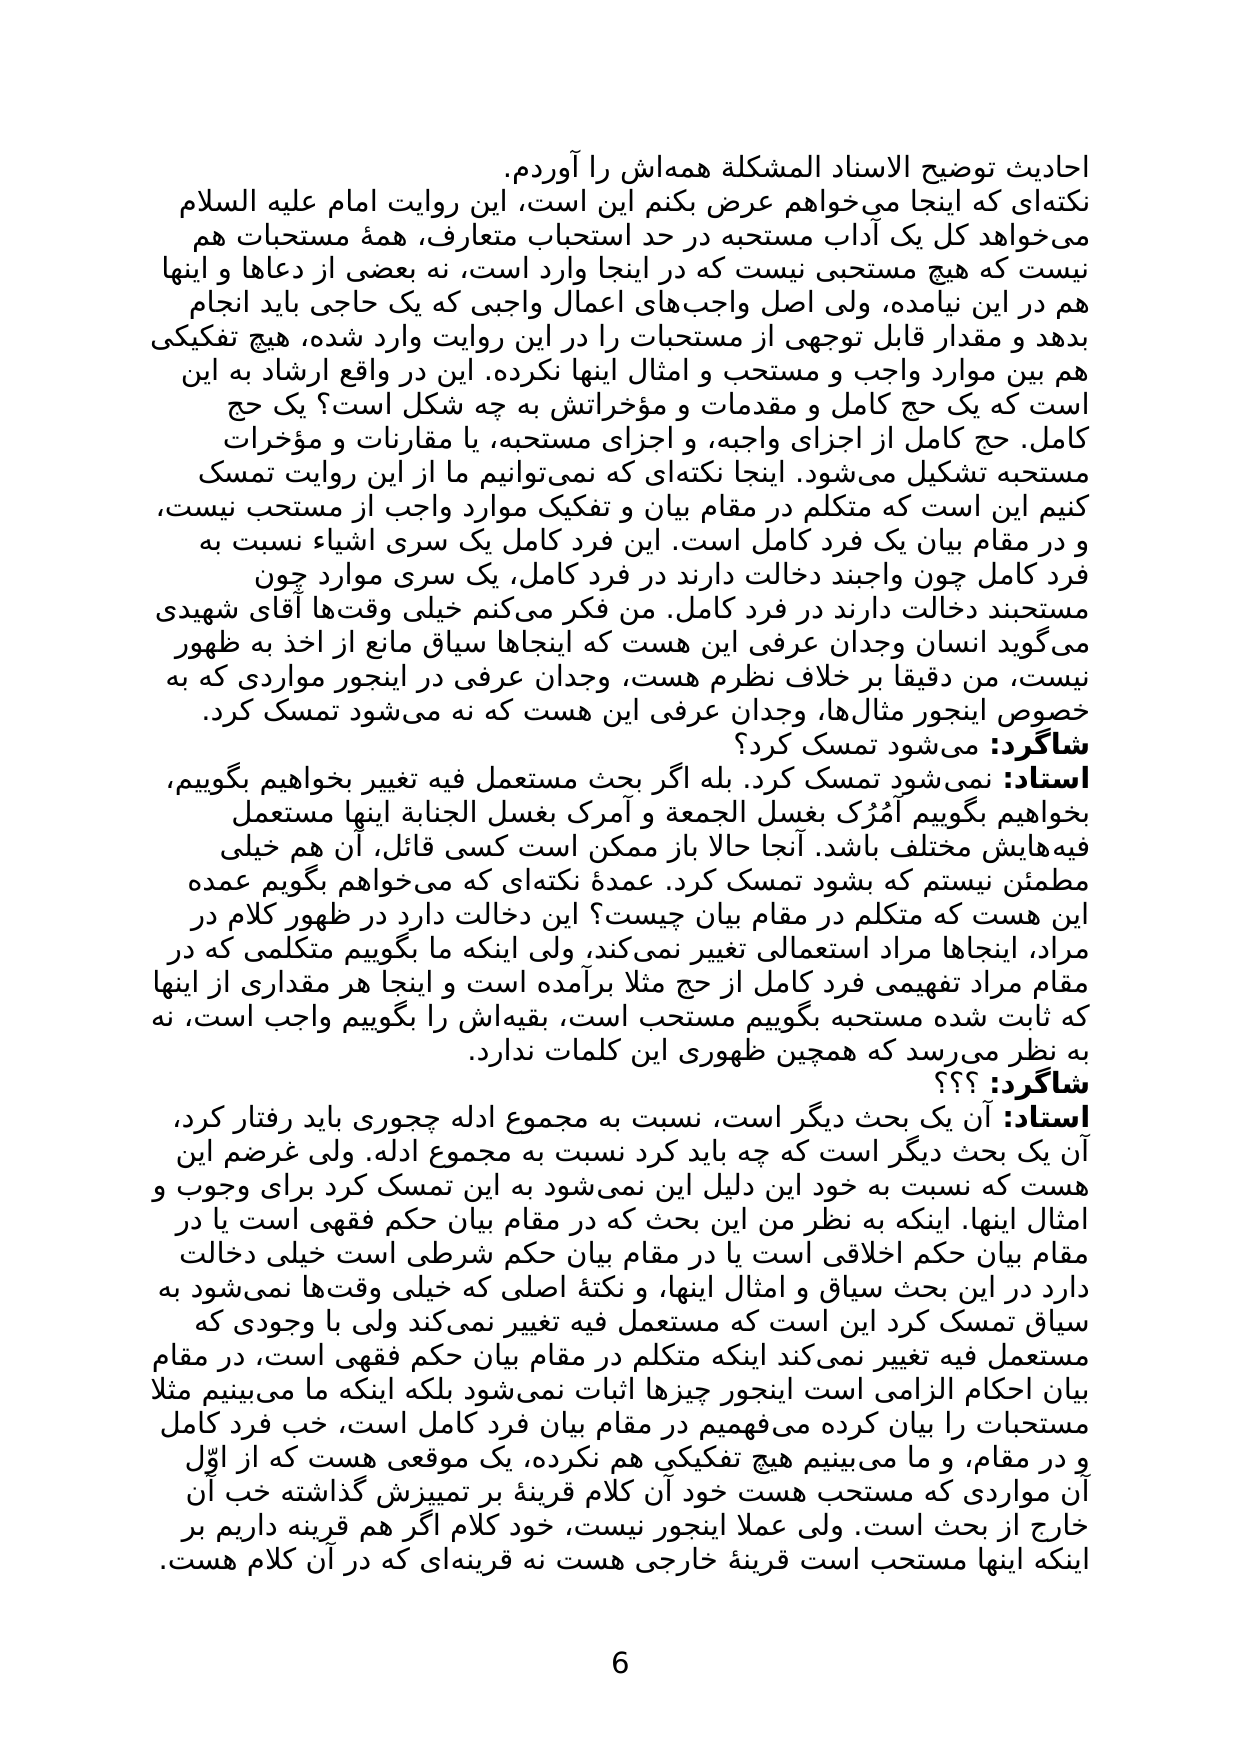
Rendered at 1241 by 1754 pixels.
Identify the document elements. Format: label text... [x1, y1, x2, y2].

text نکته‌ای که اینجا می‌خواهم عرض بکنم این است، این روایت امام علیه السلام می‌خواهد کل یک آداب مستحبه در حد استحباب متعارف، همۀ مستحبات هم نیست که هیچ مستحبی نیست که در اینجا وارد است، نه بعضی از دعاها و اینها هم در این نیامده، ولی اصل واجب‌های اعمال واجبی که یک حاجی باید انجام بدهد و مقدار قابل توجهی از مستحبات را در این روایت وارد شده، هیچ تفکیکی هم بین موارد واجب و مستحب و امثال اینها نکرده. این در واقع ارشاد به این است که یک حج کامل و مقدمات و مؤخراتش به چه شکل است؟ یک حج کامل. حج کامل از اجزای واجبه، و اجزای مستحبه، یا مقارنات و مؤخرات مستحبه تشکیل می‌شود. اینجا نکته‌ای که نمی‌توانیم ما از این روایت تمسک کنیم این است که متکلم در مقام بیان و تفکیک موارد واجب از مستحب نیست، و در مقام بیان یک فرد کامل است. این فرد کامل یک سری اشیاء نسبت به فرد کامل چون واجبند دخالت دارند در فرد کامل، یک سری موارد چون مستحبند دخالت دارند در فرد کامل. من فکر می‌کنم خیلی وقت‌ها آقای شهیدی می‌گوید انسان وجدان عرفی این هست که اینجاها سیاق مانع از اخذ به ظهور نیست، من دقیقا بر خلاف نظرم هست،‌ وجدان عرفی در اینجور مواردی که به خصوص اینجور مثال‌ها، وجدان عرفی این هست که نه می‌شود تمسک کرد. [150, 184, 1090, 727]
text شاگرد: ؟؟؟ [150, 1067, 1090, 1101]
text استاد: نمی‌شود تمسک کرد. بله اگر بحث مستعمل فیه تغییر بخواهیم بگوییم، بخواهیم بگوییم آمُرُک بغسل الجمعة و آمرک بغسل الجنابة اینها مستعمل فیه‌هایش مختلف باشد. آنجا حالا باز ممکن است کسی قائل، آن هم خیلی مطمئن نیستم که بشود تمسک کرد. عمدۀ نکته‌ای که می‌خواهم بگویم عمده این هست که متکلم در مقام بیان چیست؟ این دخالت دارد در ظهور کلام در مراد، اینجاها مراد استعمالی تغییر نمی‌کند، ولی اینکه ما بگوییم متکلمی که در مقام مراد تفهیمی فرد کامل از حج مثلا برآمده است و اینجا هر مقداری از اینها که ثابت شده مستحبه بگوییم مستحب است، بقیه‌اش را بگوییم واجب است، نه به نظر می‌رسد که همچین ظهوری این کلمات ندارد. [150, 761, 1090, 1067]
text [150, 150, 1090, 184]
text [150, 1101, 1090, 1576]
text شاگرد: می‌شود تمسک کرد؟ [150, 727, 1090, 761]
